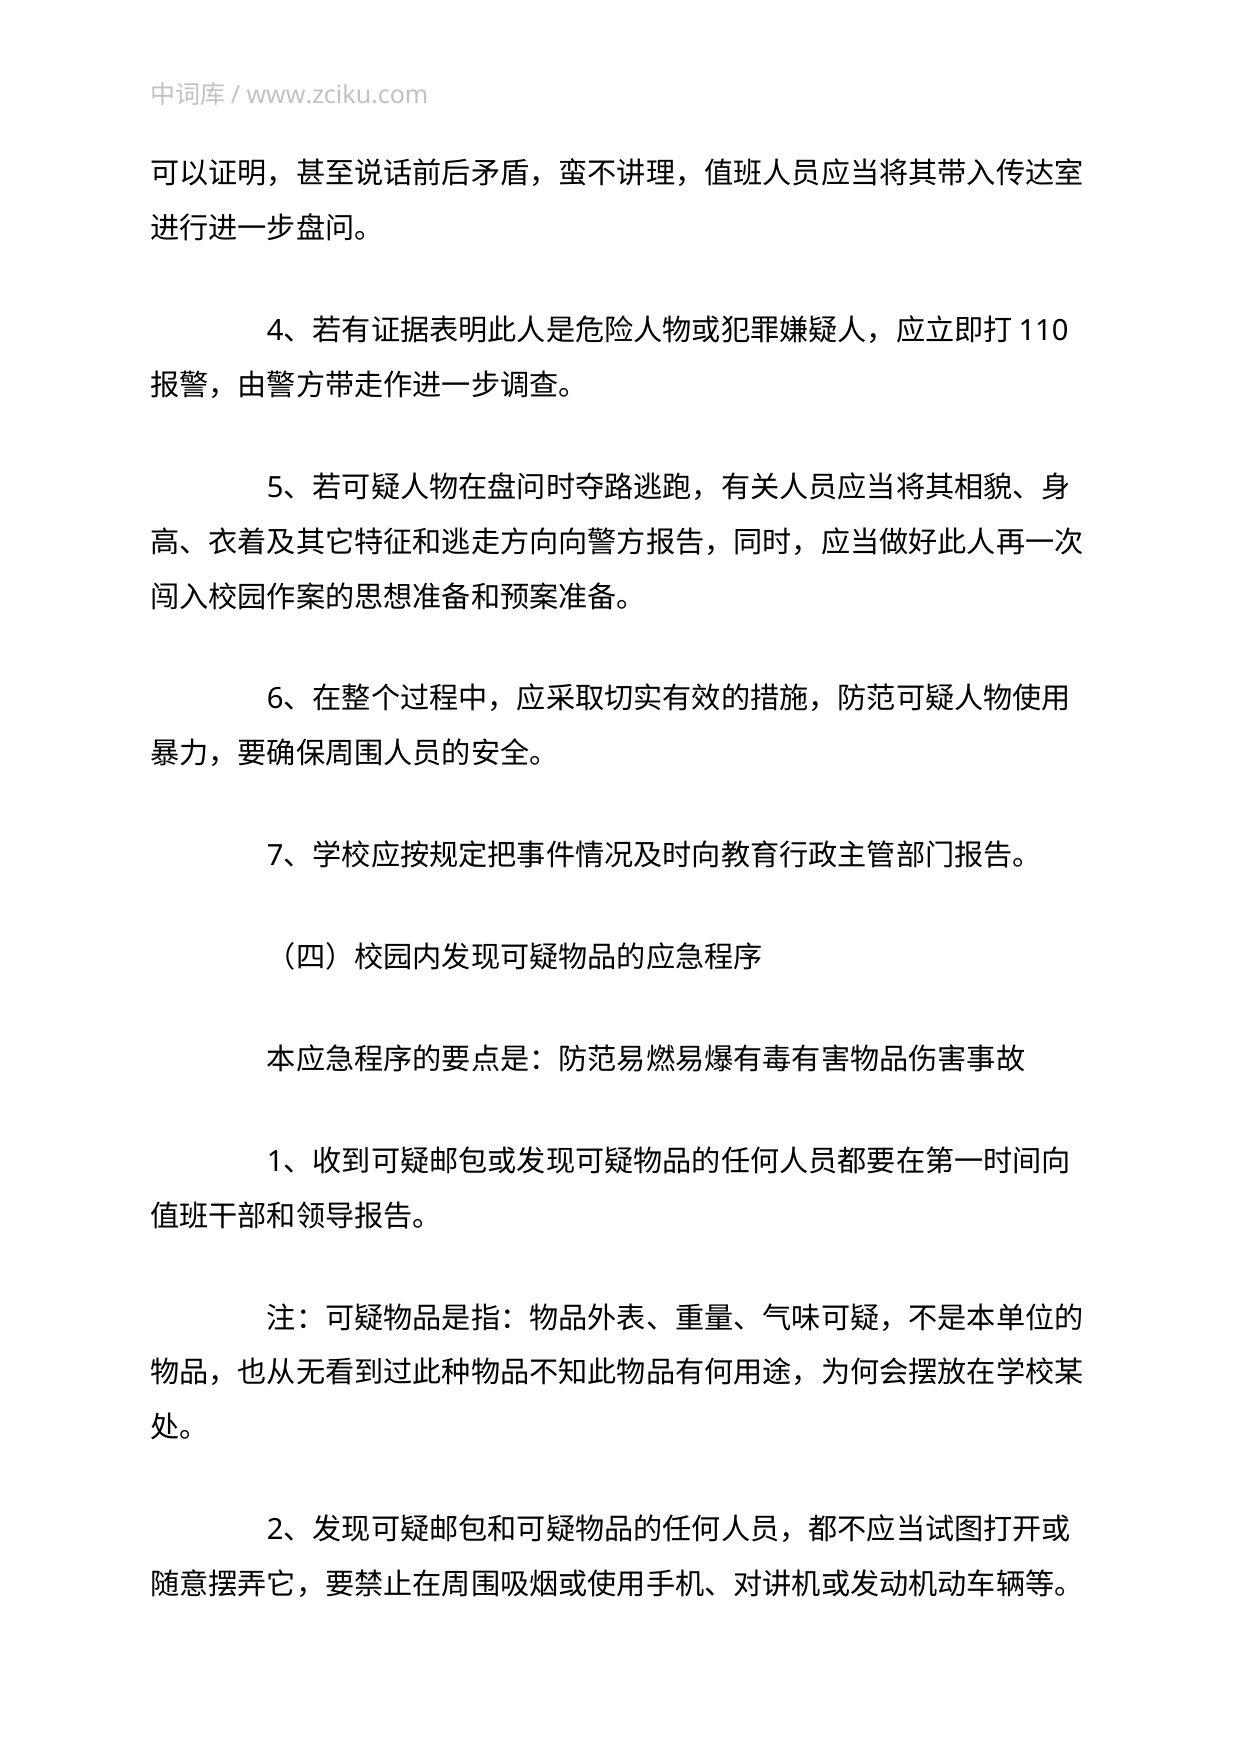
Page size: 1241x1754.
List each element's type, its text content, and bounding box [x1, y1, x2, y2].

text 本应急程序的要点是：防范易燃易爆有毒有害物品伤害事故 [150, 1036, 1090, 1078]
text 注：可疑物品是指：物品外表、重量、气味可疑，不是本单位的物品，也从无看到过此种物品不知此物品有何用途，为何会摆放在学校某处。 [150, 1294, 1090, 1446]
text 6、在整个过程中，应采取切实有效的措施，防范可疑人物使用暴力，要确保周围人员的安全。 [150, 675, 1090, 772]
text 5、若可疑人物在盘问时夺路逃跑，有关人员应当将其相貌、身高、衣着及其它特征和逃走方向向警方报告，同时，应当做好此人再一次闯入校园作案的思想准备和预案准备。 [150, 463, 1090, 616]
text 2、发现可疑邮包和可疑物品的任何人员，都不应当试图打开或随意摆弄它，要禁止在周围吸烟或使用手机、对讲机或发动机动车辆等。 [150, 1506, 1090, 1603]
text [150, 150, 1090, 247]
text 1、收到可疑邮包或发现可疑物品的任何人员都要在第一时间向值班干部和领导报告。 [150, 1137, 1090, 1235]
text 7、学校应按规定把事件情况及时向教育行政主管部门报告。 [150, 832, 1090, 874]
text （四）校园内发现可疑物品的应急程序 [150, 934, 1090, 976]
text 4、若有证据表明此人是危险人物或犯罪嫌疑人，应立即打110报警，由警方带走作进一步调查。 [150, 307, 1090, 404]
